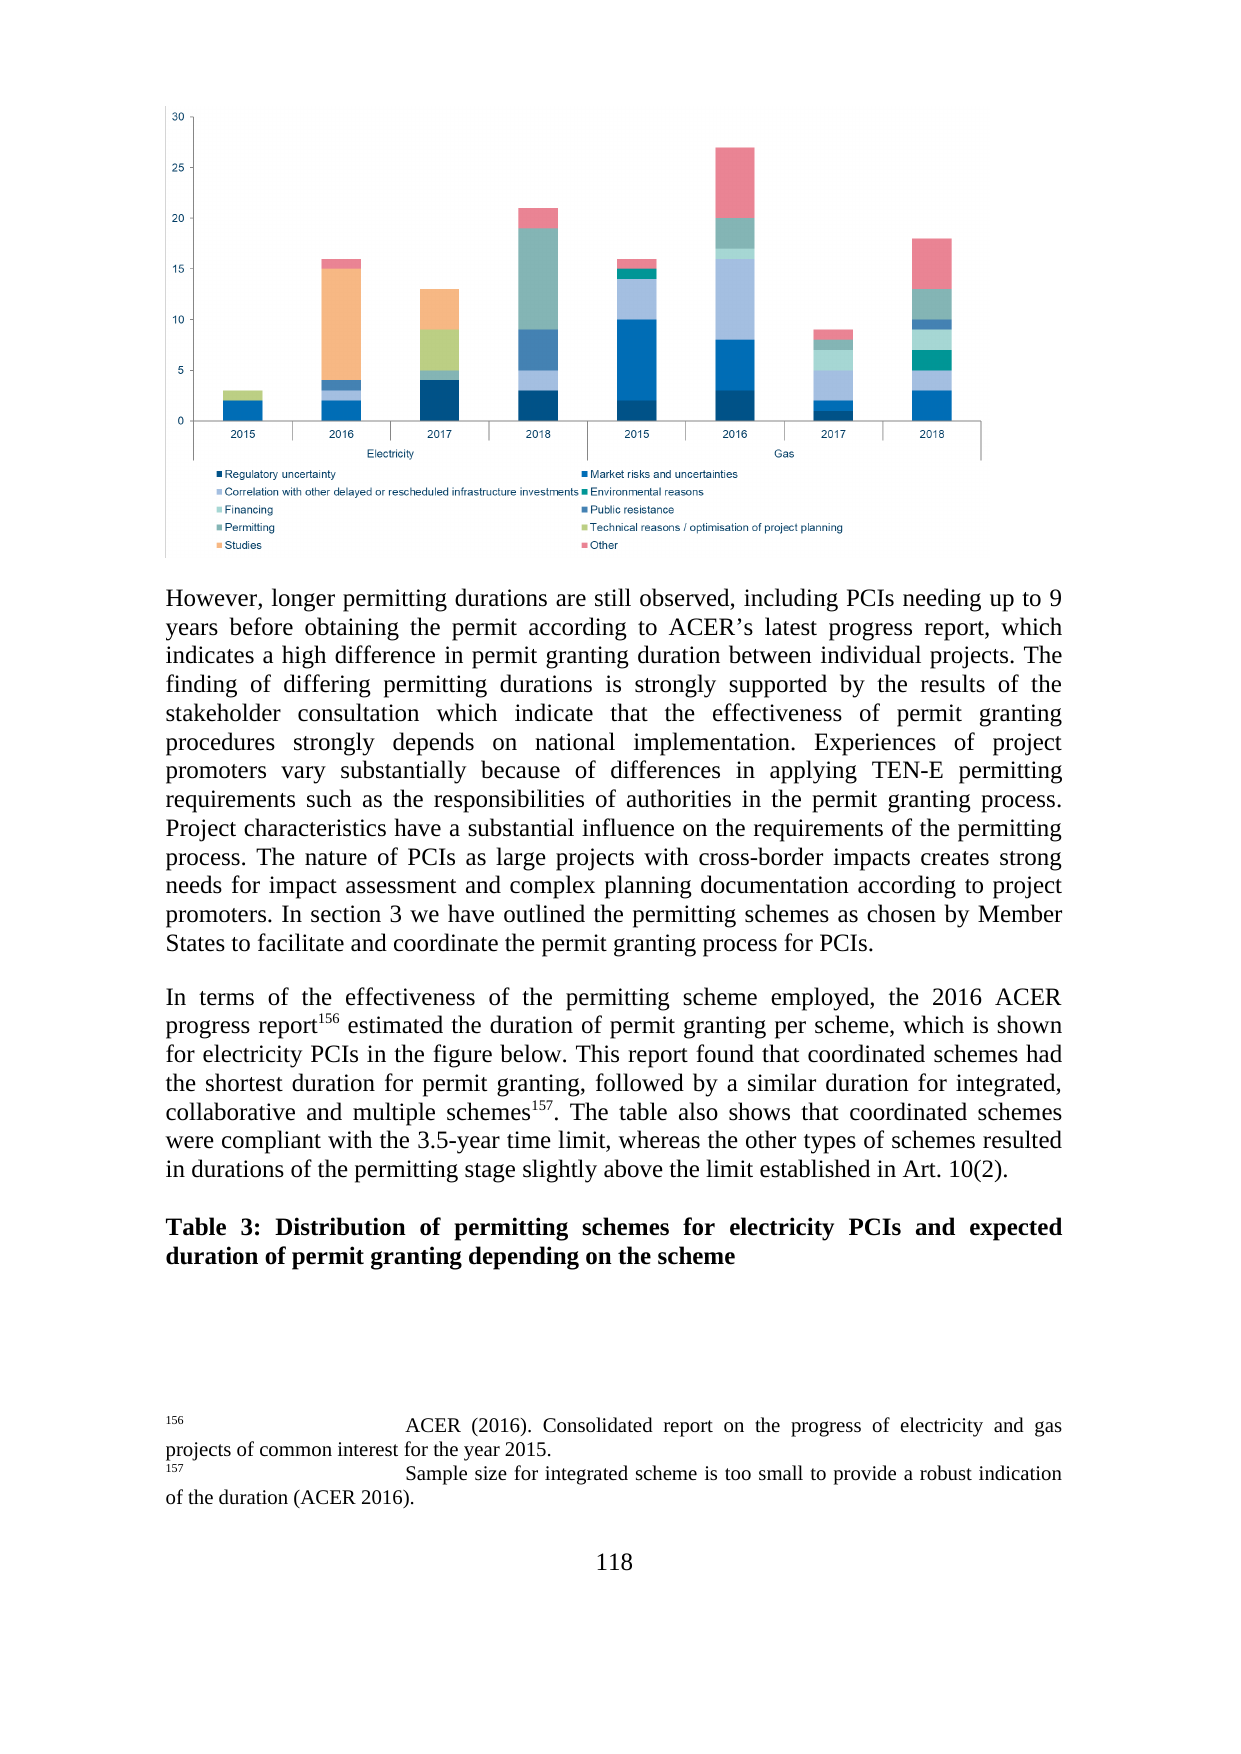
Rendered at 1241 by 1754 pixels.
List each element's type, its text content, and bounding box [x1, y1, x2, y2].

picture [165, 106, 991, 558]
text Table 3: Distribution of permitting schemes for electricity PCIs and expected duration of permit granting depending on the scheme [165, 1212, 1063, 1269]
text In terms of the effectiveness of the permitting scheme employed, the 2016 ACER progress report estimated the duration of permit granting per scheme, which is shown for electricity PCIs in the figure below. This report found that coordinated schemes had the shortest duration for permit granting, followed by a similar duration for integrated, collaborative and multiple schemes. The table also shows that coordinated schemes were compliant with the 3.5-year time limit, whereas the other types of schemes resulted in durations of the permitting stage slightly above the limit established in Art. 10(2). [165, 982, 1063, 1183]
text However, longer permitting durations are still observed, including PCIs needing up to 9 years before obtaining the permit according to ACER’s latest progress report, which indicates a high difference in permit granting duration between individual projects. The finding of differing permitting durations is strongly supported by the results of the stakeholder consultation which indicate that the effectiveness of permit granting procedures strongly depends on national implementation. Experiences of project promoters vary substantially because of differences in applying TEN-E permitting requirements such as the responsibilities of authorities in the permit granting process. Project characteristics have a substantial influence on the requirements of the permitting process. The nature of PCIs as large projects with cross-border impacts creates strong needs for impact assessment and complex planning documentation according to project promoters. In section 3 we have outlined the permitting schemes as chosen by Member States to facilitate and coordinate the permit granting process for PCIs. [165, 583, 1063, 957]
